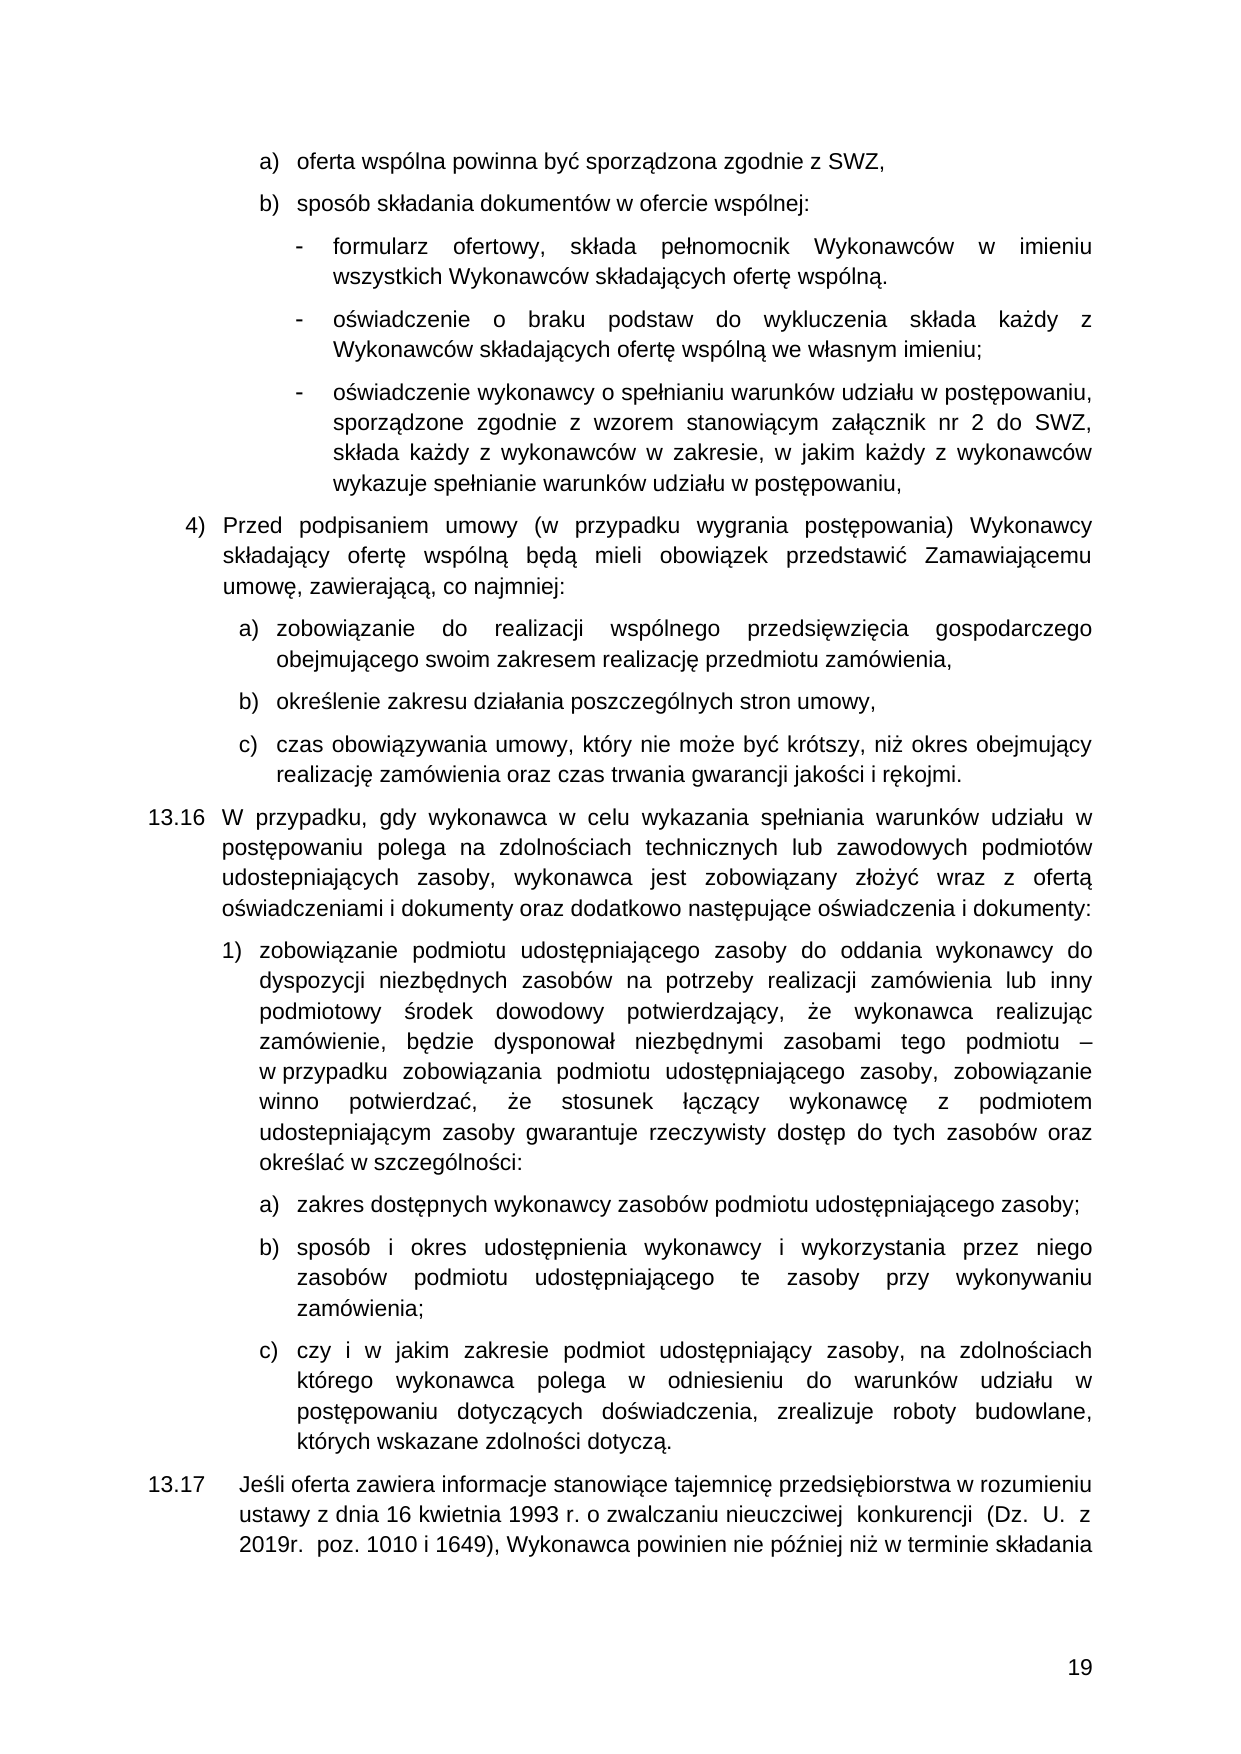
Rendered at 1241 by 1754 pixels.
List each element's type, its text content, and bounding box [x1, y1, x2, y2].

list W przypadku, gdy wykonawca w celu wykazania spełniania warunków udziału w postępowaniu polega na zdolnościach technicznych lub zawodowych podmiotów udostepniających zasoby, wykonawca jest zobowiązany złożyć wraz z ofertą oświadczeniami i dokumenty oraz dodatkowo następujące oświadczenia i dokumenty: [148, 804, 1093, 921]
list zobowiązanie podmiotu udostępniającego zasoby do oddania wykonawcy do dyspozycji niezbędnych zasobów na potrzeby realizacji zamówienia lub inny podmiotowy środek dowodowy potwierdzający, że wykonawca realizując zamówienie, będzie dysponował niezbędnymi zasobami tego podmiotu – w przypadku zobowiązania podmiotu udostępniającego zasoby, zobowiązanie winno potwierdzać, że stosunek łączący wykonawcę z podmiotem udostepniającym zasoby gwarantuje rzeczywisty dostęp do tych zasobów oraz określać w szczególności: [222, 937, 1093, 1175]
list zakres dostępnych wykonawcy zasobów podmiotu udostępniającego zasoby; [259, 1191, 1093, 1218]
list sposób i okres udostępnienia wykonawcy i wykorzystania przez niego zasobów podmiotu udostępniającego te zasoby przy wykonywaniu zamówienia; [259, 1234, 1093, 1321]
list czy i w jakim zakresie podmiot udostępniający zasoby, na zdolnościach którego wykonawca polega w odniesieniu do warunków udziału w postępowaniu dotyczących doświadczenia, zrealizuje roboty budowlane, których wskazane zdolności dotyczą. [259, 1337, 1093, 1454]
list oświadczenie wykonawcy o spełnianiu warunków udziału w postępowaniu, sporządzone zgodnie z wzorem stanowiącym załącznik nr 2 do SWZ, składa każdy z wykonawców w zakresie, w jakim każdy z wykonawców wykazuje spełnianie warunków udziału w postępowaniu, [295, 379, 1093, 496]
list oświadczenie o braku podstaw do wykluczenia składa każdy z Wykonawców składających ofertę wspólną we własnym imieniu; [295, 306, 1093, 362]
list formularz ofertowy, składa pełnomocnik Wykonawców w imieniu wszystkich Wykonawców składających ofertę wspólną. [295, 233, 1093, 289]
list sposób składania dokumentów w ofercie wspólnej: [259, 190, 1093, 217]
list określenie zakresu działania poszczególnych stron umowy, [239, 688, 1093, 714]
list zobowiązanie do realizacji wspólnego przedsięwzięcia gospodarczego obejmującego swoim zakresem realizację przedmiotu zamówienia, [239, 615, 1093, 672]
list Przed podpisaniem umowy (w przypadku wygrania postępowania) Wykonawcy składający ofertę wspólną będą mieli obowiązek przedstawić Zamawiającemu umowę, zawierającą, co najmniej: [185, 512, 1093, 599]
list czas obowiązywania umowy, który nie może być krótszy, niż okres obejmujący realizację zamówienia oraz czas trwania gwarancji jakości i rękojmi. [239, 731, 1093, 787]
list oferta wspólna powinna być sporządzona zgodnie z SWZ, [259, 148, 1093, 174]
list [148, 1471, 1093, 1557]
